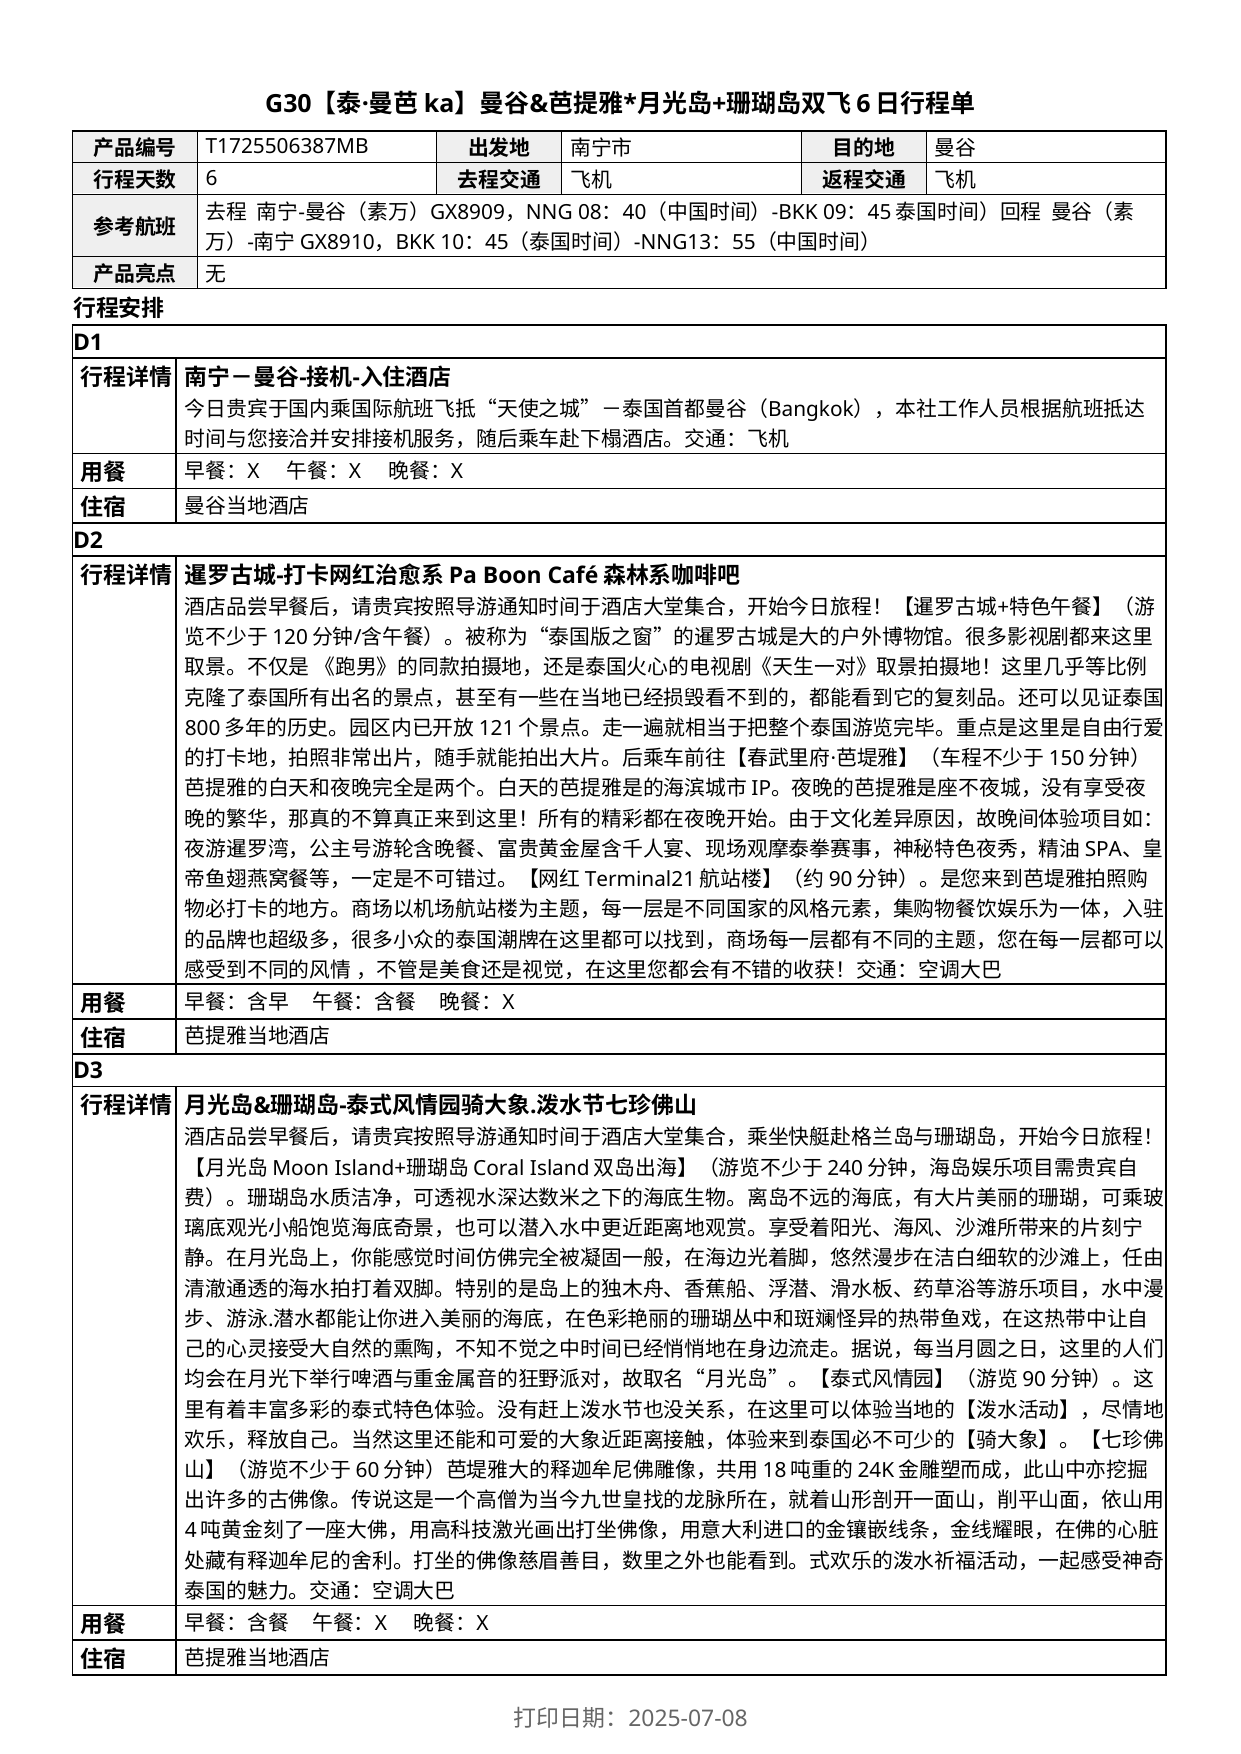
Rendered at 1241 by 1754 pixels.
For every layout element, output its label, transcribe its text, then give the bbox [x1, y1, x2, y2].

table_cell D2 [73, 524, 1165, 555]
table_header D1 [73, 326, 1165, 357]
table_cell 早餐：含早 午餐：含餐 晚餐：X [177, 985, 1165, 1018]
table_cell 行程详情 [73, 1087, 175, 1604]
table_header 出发地 [437, 132, 561, 162]
table_cell 去程交通 [437, 163, 561, 193]
table_cell D3 [73, 1055, 1165, 1086]
table_cell 月光岛&珊瑚岛-泰式风情园骑大象.泼水节七珍佛山 酒店品尝早餐后，请贵宾按照导游通知时间于酒店大堂集合，乘坐快艇赴格兰岛与珊瑚岛，开始今日旅程！ [177, 1087, 1165, 1604]
table_cell 早餐：含餐 午餐：X 晚餐：X [177, 1606, 1165, 1639]
table_cell 芭提雅当地酒店 [177, 1020, 1165, 1053]
table_header 南宁市 [562, 132, 801, 162]
table_cell 南宁－曼谷-接机-入住酒店 今日贵宾于国内乘国际航班飞抵“天使之城”－泰国首都曼谷（Bangkok），本社工作人员根据航班抵达时间与您接洽并安排接机服务，随后乘车赴下榻酒店。 [177, 359, 1165, 453]
table_cell 产品亮点 [73, 257, 197, 287]
table_cell 参考航班 [73, 195, 197, 256]
text 行程安排 [73, 290, 1167, 323]
table_cell 暹罗古城-打卡网红治愈系Pa Boon Café森林系咖啡吧 酒店品尝早餐后，请贵宾按照导游通知时间于酒店大堂集合，开始今日旅程！ [177, 557, 1165, 983]
table_header 产品编号 [73, 132, 197, 162]
table_cell 曼谷当地酒店 [177, 489, 1165, 522]
table_cell 芭提雅当地酒店 [177, 1641, 1165, 1674]
text G30【泰·曼芭ka】曼谷&芭提雅*月光岛+珊瑚岛双飞6日行程单 [73, 83, 1167, 119]
table_cell 用餐 [73, 985, 175, 1018]
table_cell 6 [198, 163, 436, 193]
table_cell 住宿 [73, 1020, 175, 1053]
table_cell 去程 南宁-曼谷（素万）GX8909，NNG 08：40（中国时间）-BKK 09：45泰国时间） [198, 195, 1165, 256]
table_cell 住宿 [73, 1641, 175, 1674]
table_cell 行程详情 [73, 557, 175, 983]
table_header T1725506387MB [198, 132, 436, 162]
table_cell 返程交通 [802, 163, 926, 193]
table_cell 住宿 [73, 489, 175, 522]
table_cell 无 [198, 257, 1165, 287]
table_cell 行程详情 [73, 359, 175, 453]
table_header 曼谷 [927, 132, 1165, 162]
table_header 目的地 [802, 132, 926, 162]
table_cell 用餐 [73, 1606, 175, 1639]
table_cell 飞机 [562, 163, 801, 193]
table_cell 早餐：X 午餐：X 晚餐：X [177, 454, 1165, 487]
table_cell 用餐 [73, 454, 175, 487]
table_cell 飞机 [927, 163, 1165, 193]
table_cell 行程天数 [73, 163, 197, 193]
